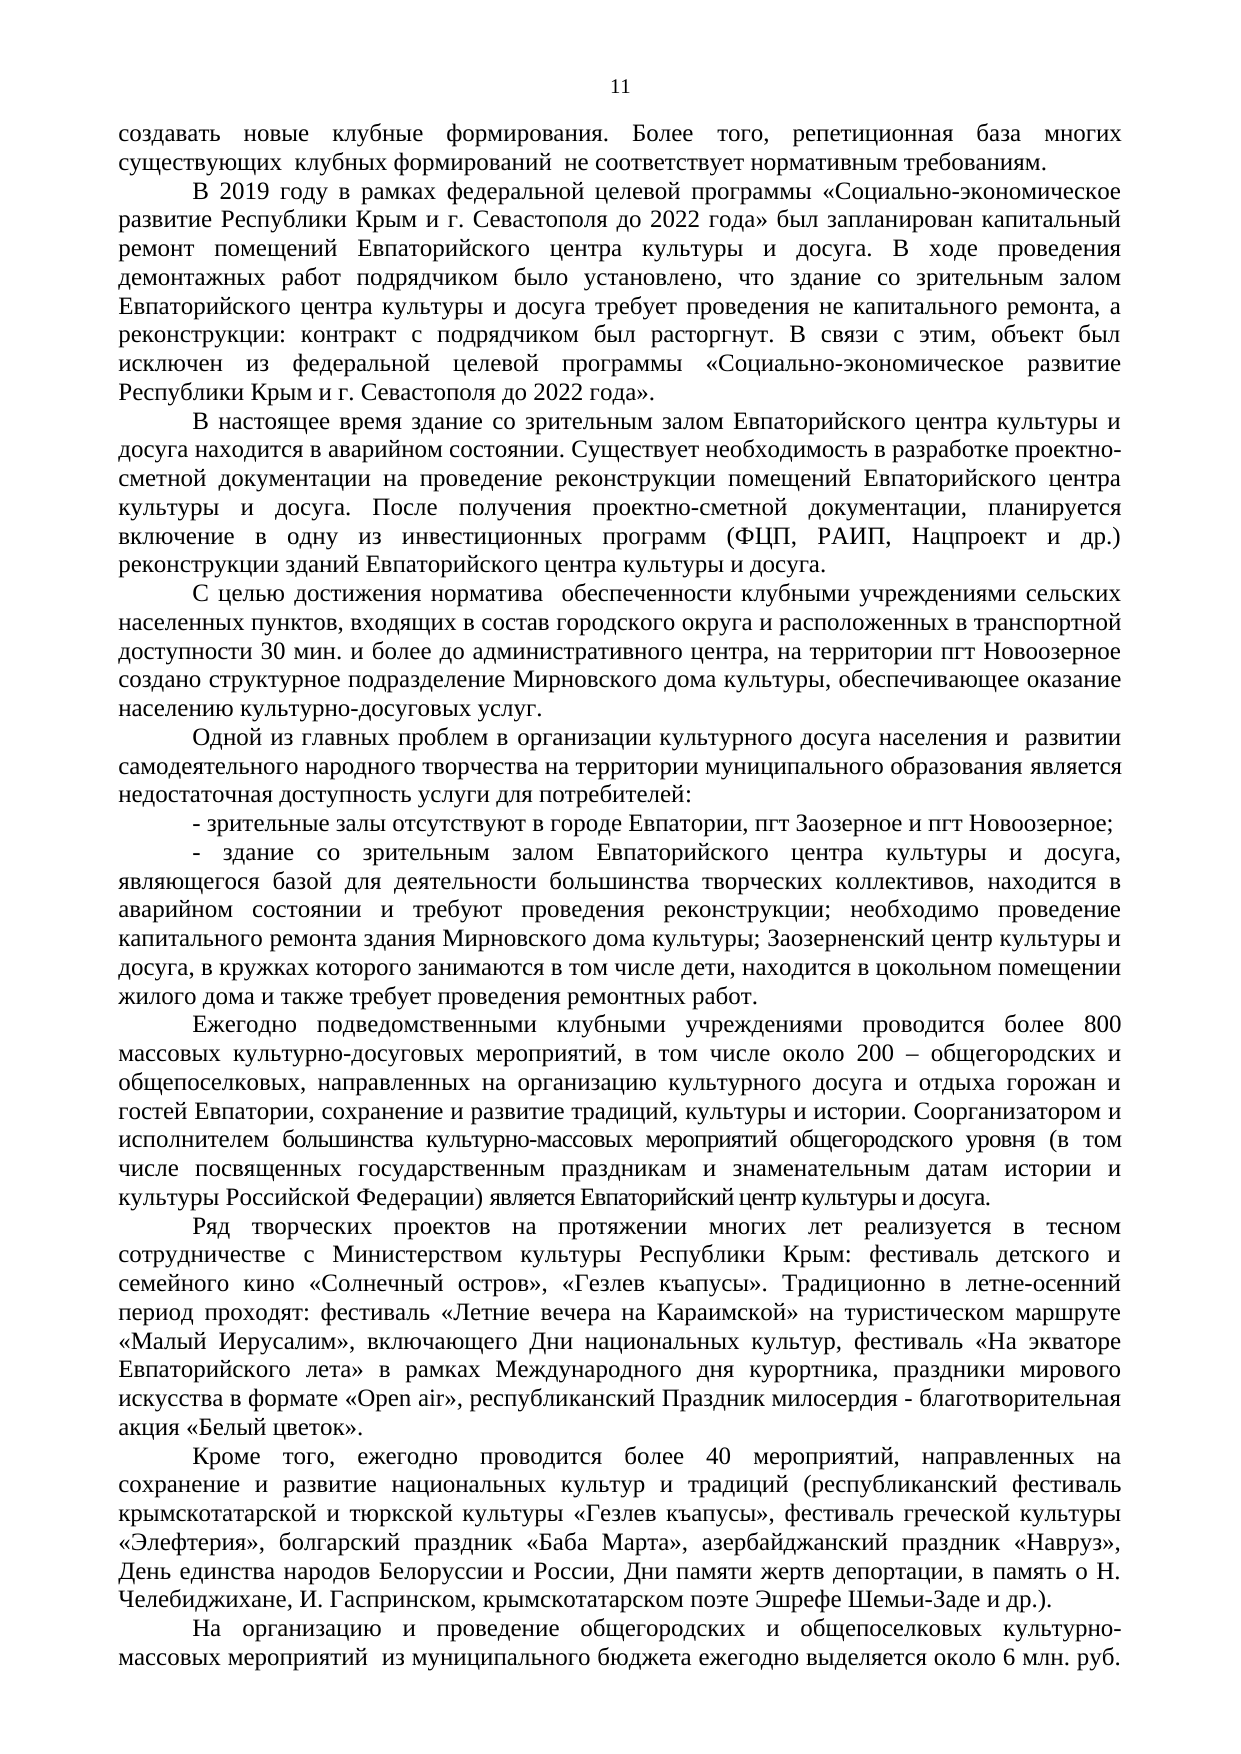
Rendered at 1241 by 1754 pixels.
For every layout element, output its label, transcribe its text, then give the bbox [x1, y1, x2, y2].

text С целью достижения норматива обеспеченности клубными учреждениями сельских населенных пунктов, входящих в состав городского округа и расположенных в транспортной доступности 30 мин. и более до административного центра, на территории пгт Новоозерное создано структурное подразделение Мирновского дома культуры, обеспечивающее оказание населению культурно-досуговых услуг. [118, 578, 1122, 722]
text Одной из главных проблем в организации культурного досуга населения и развитии самодеятельного народного творчества на территории муниципального образования является недостаточная доступность услуги для потребителей: [118, 722, 1122, 808]
text В настоящее время здание со зрительным залом Евпаторийского центра культуры и досуга находится в аварийном состоянии. Существует необходимость в разработке проектно-сметной документации на проведение реконструкции помещений Евпаторийского центра культуры и досуга. После получения проектно-сметной документации, планируется включение в одну из инвестиционных программ (ФЦП, РАИП, Нацпроект и др.) реконструкции зданий Евпаторийского центра культуры и досуга. [118, 406, 1122, 578]
text - здание со зрительным залом Евпаторийского центра культуры и досуга, являющегося базой для деятельности большинства творческих коллективов, находится в аварийном состоянии и требуют проведения реконструкции; необходимо проведение капитального ремонта здания Мирновского дома культуры; Заозерненский центр культуры и досуга, в кружках которого занимаются в том числе дети, находится в цокольном помещении жилого дома и также требует проведения ремонтных работ. [118, 837, 1122, 1009]
list Ряд творческих проектов на протяжении многих лет реализуется в тесном сотрудничестве с Министерством культуры Республики Крым: фестиваль детского и семейного кино «Солнечный остров», «Гезлев къапусы». Традиционно в летне-осенний период проходят: фестиваль «Летние вечера на Караимской» на туристическом маршруте «Малый Иерусалим», включающего Дни национальных культур, фестиваль «На экваторе Евпаторийского лета» в рамках Международного дня курортника, праздники мирового искусства в формате «Open air», республиканский Праздник милосердия - благотворительная акция «Белый цветок». [118, 1211, 1122, 1441]
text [118, 1613, 1122, 1671]
text - зрительные залы отсутствуют в городе Евпатории, пгт Заозерное и пгт Новоозерное; [118, 808, 1122, 837]
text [118, 118, 1122, 176]
list Ежегодно подведомственными клубными учреждениями проводится более 800 массовых культурно-досуговых мероприятий, в том числе около 200 – общегородских и общепоселковых, направленных на организацию культурного досуга и отдыха горожан и гостей Евпатории, сохранение и развитие традиций, культуры и истории. Соорганизатором и исполнителем большинства культурно-массовых мероприятий общегородского уровня (в том числе посвященных государственным праздникам и знаменательным датам истории и культуры Российской Федерации) является Евпаторийский центр культуры и досуга. [118, 1009, 1122, 1211]
text В 2019 году в рамках федеральной целевой программы «Социально-экономическое развитие Республики Крым и г. Севастополя до 2022 года» был запланирован капитальный ремонт помещений Евпаторийского центра культуры и досуга. В ходе проведения демонтажных работ подрядчиком было установлено, что здание со зрительным залом Евпаторийского центра культуры и досуга требует проведения не капитального ремонта, а реконструкции: контракт с подрядчиком был расторгнут. В связи с этим, объект был исключен из федеральной целевой программы «Социально-экономическое развитие Республики Крым и г. Севастополя до 2022 года». [118, 176, 1122, 406]
list Кроме того, ежегодно проводится более 40 мероприятий, направленных на сохранение и развитие национальных культур и традиций (республиканский фестиваль крымскотатарской и тюркской культуры «Гезлев къапусы», фестиваль греческой культуры «Элефтерия», болгарский праздник «Баба Марта», азербайджанский праздник «Навруз», День единства народов Белоруссии и России, Дни памяти жертв депортации, в память о Н. Челебиджихане, И. Гаспринском, крымскотатарском поэте Эшрефе Шемьи-Заде и др.). [118, 1441, 1122, 1613]
